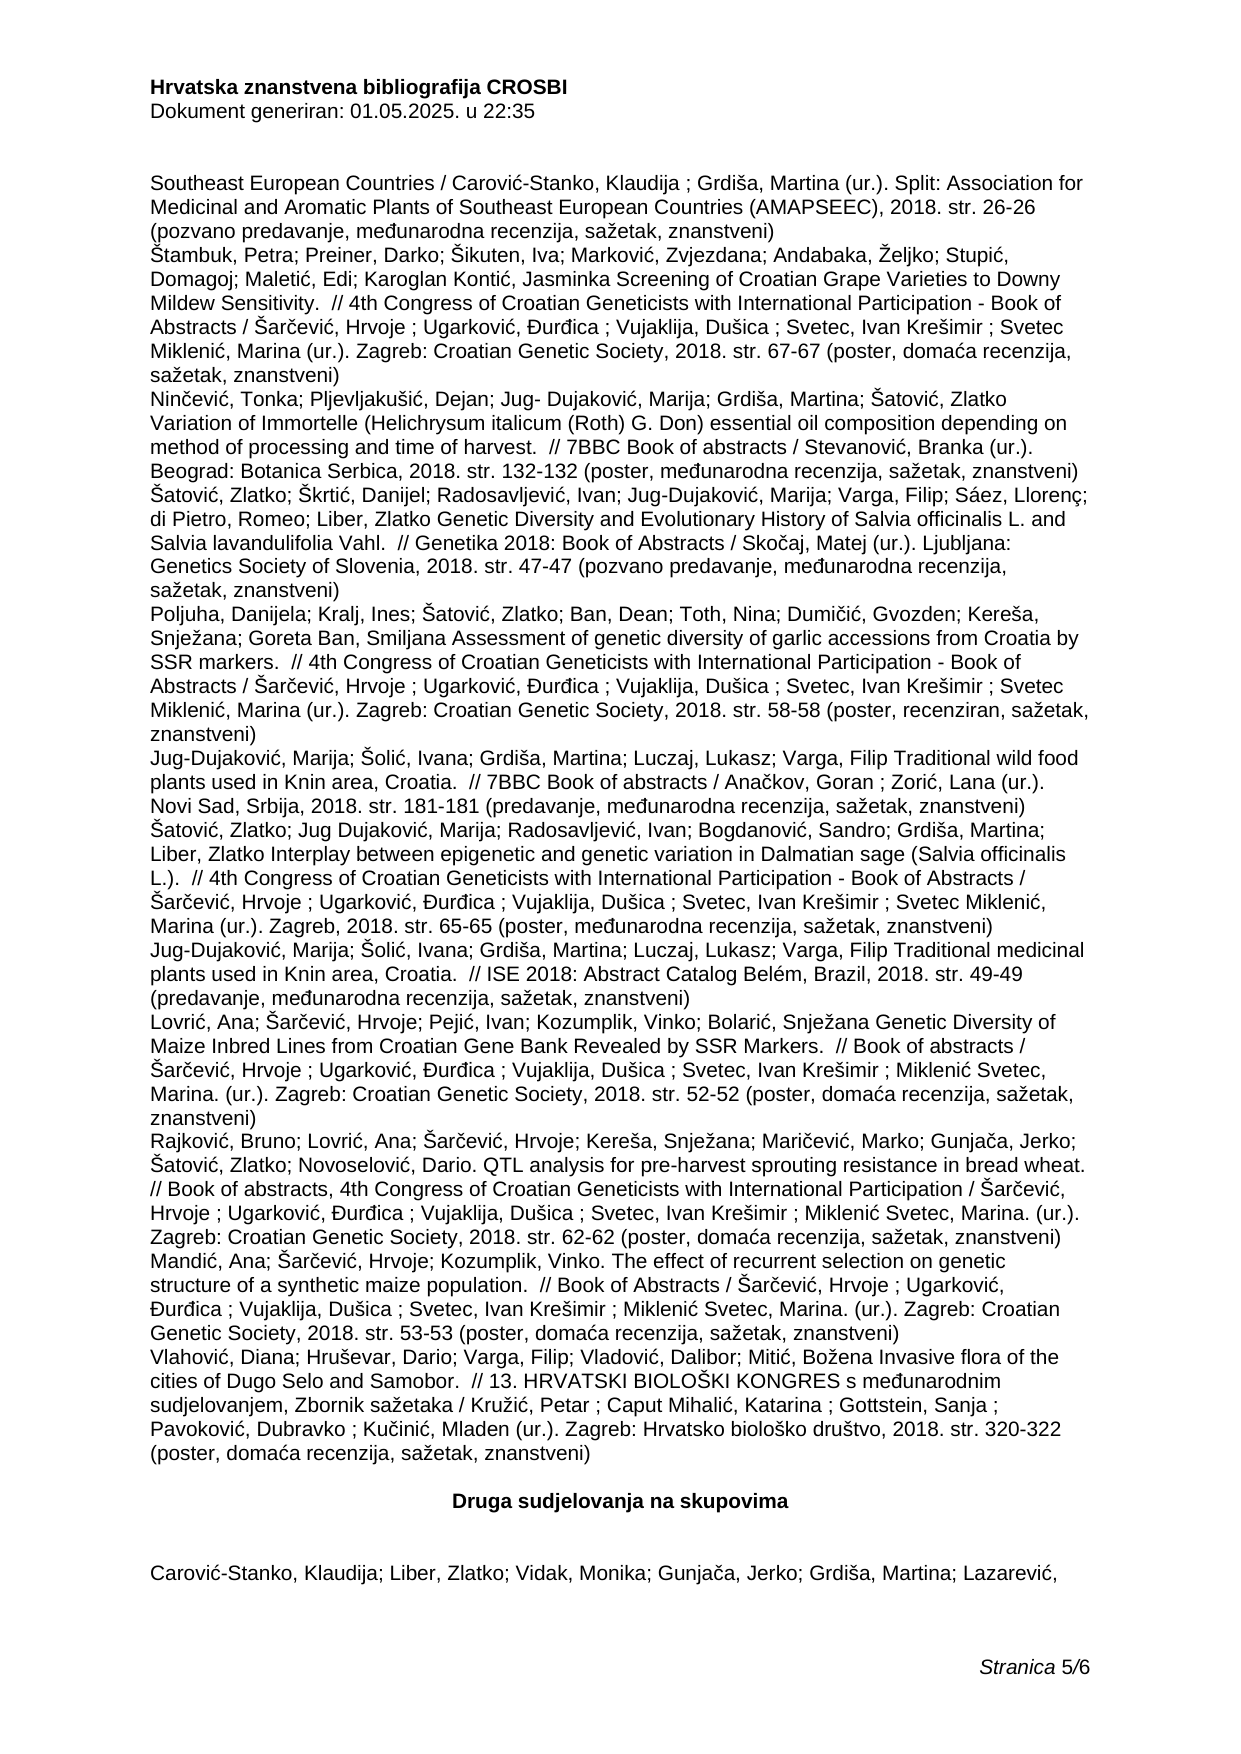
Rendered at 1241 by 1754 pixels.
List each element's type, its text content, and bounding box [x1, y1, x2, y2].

text Štambuk, Petra; Preiner, Darko; Šikuten, Iva; Marković, Zvjezdana; Andabaka, Željko; Stupić, Domagoj; Maletić, Edi; Karoglan Kontić, Jasminka [150, 243, 1090, 387]
text Ninčević, Tonka; Pljevljakušić, Dejan; Jug- Dujaković, Marija; Grdiša, Martina; Šatović, Zlatko [150, 387, 1090, 482]
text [150, 171, 1090, 243]
text Poljuha, Danijela; Kralj, Ines; Šatović, Zlatko; Ban, Dean; Toth, Nina; Dumičić, Gvozden; Kereša, Snježana; Goreta Ban, Smiljana [150, 602, 1090, 746]
text Rajković, Bruno; Lovrić, Ana; Šarčević, Hrvoje; Kereša, Snježana; Maričević, Marko; Gunjača, Jerko; Šatović, Zlatko; Novoselović, Dario. [150, 1129, 1090, 1249]
text Lovrić, Ana; Šarčević, Hrvoje; Pejić, Ivan; Kozumplik, Vinko; Bolarić, Snježana [150, 1009, 1090, 1129]
text Šatović, Zlatko; Škrtić, Danijel; Radosavljević, Ivan; Jug-Dujaković, Marija; Varga, Filip; Sáez, Llorenç; di Pietro, Romeo; Liber, Zlatko [150, 482, 1090, 602]
text Mandić, Ana; Šarčević, Hrvoje; Kozumplik, Vinko. [150, 1249, 1090, 1345]
text Jug-Dujaković, Marija; Šolić, Ivana; Grdiša, Martina; Luczaj, Lukasz; Varga, Filip [150, 746, 1090, 818]
subtitle Druga sudjelovanja na skupovima [150, 1489, 1090, 1513]
text Vlahović, Diana; Hruševar, Dario; Varga, Filip; Vladović, Dalibor; Mitić, Božena [150, 1345, 1090, 1465]
text Jug-Dujaković, Marija; Šolić, Ivana; Grdiša, Martina; Luczaj, Lukasz; Varga, Filip [150, 938, 1090, 1009]
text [150, 1561, 1090, 1584]
text Šatović, Zlatko; Jug Dujaković, Marija; Radosavljević, Ivan; Bogdanović, Sandro; Grdiša, Martina; Liber, Zlatko [150, 818, 1090, 938]
